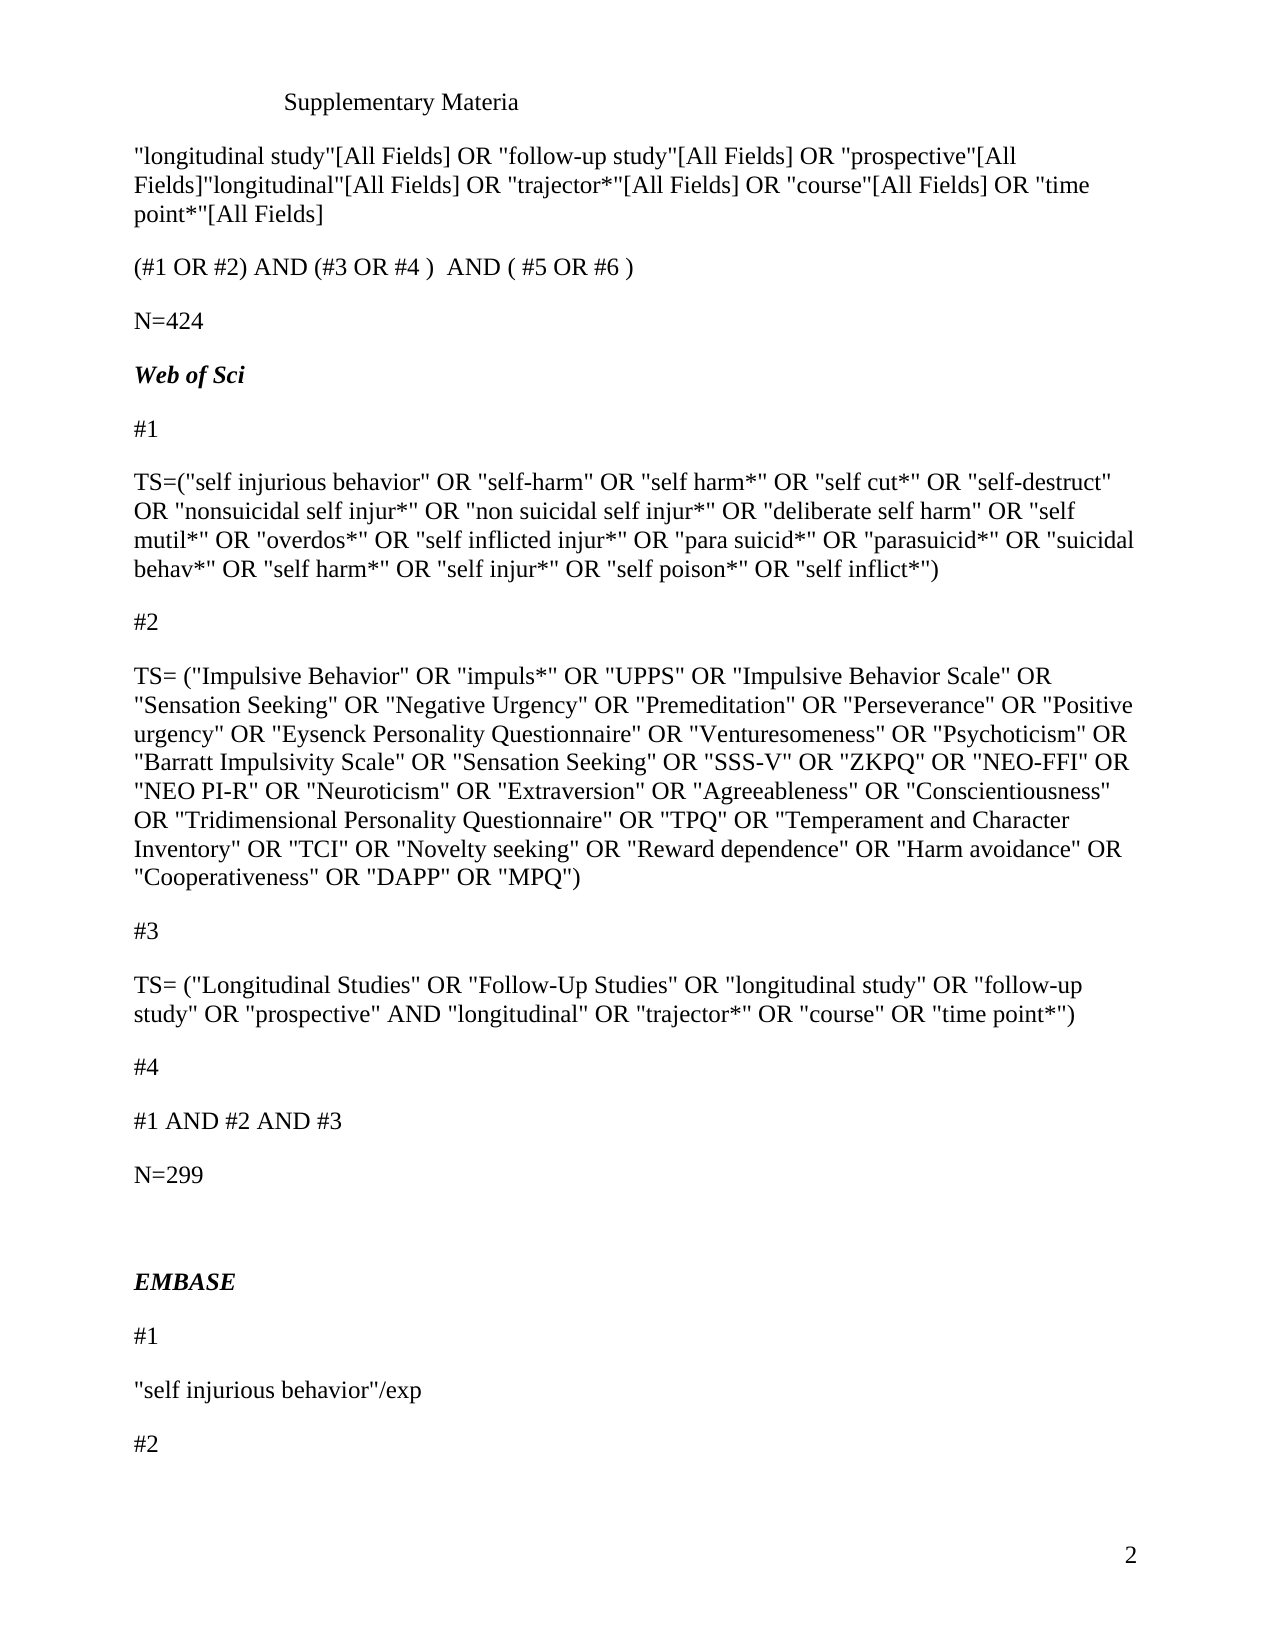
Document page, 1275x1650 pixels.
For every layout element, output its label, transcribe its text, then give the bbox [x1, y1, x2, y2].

text TS= ("Impulsive Behavior" OR "impuls*" OR "UPPS" OR "Impulsive Behavior Scale" OR "Sensation Seeking" OR "Negative Urgency" OR "Premeditation" OR "Perseverance" OR "Positive urgency" OR "Eysenck Personality Questionnaire" OR "Venturesomeness" OR "Psychoticism" OR "Barratt Impulsivity Scale" OR "Sensation Seeking" OR "SSS-V" OR "ZKPQ" OR "NEO-FFI" OR "NEO PI-R" OR "Neuroticism" OR "Extraversion" OR "Agreeableness" OR "Conscientiousness" OR "Tridimensional Personality Questionnaire" OR "TPQ" OR "Temperament and Character Inventory" OR "TCI" OR "Novelty seeking" OR "Reward dependence" OR "Harm avoidance" OR "Cooperativeness" OR "DAPP" OR "MPQ") [133, 661, 1152, 891]
text #3 [133, 916, 1152, 945]
text #1 [133, 1321, 1152, 1350]
text "longitudinal study"[All Fields] OR "follow-up study"[All Fields] OR "prospective"[All Fields]"longitudinal"[All Fields] OR "trajector*"[All Fields] OR "course"[All Fields] OR "time point*"[All Fields] [133, 141, 1152, 227]
text Web of Sci [133, 360, 1152, 389]
text EMBASE [133, 1267, 1152, 1296]
text #2 [133, 1429, 1152, 1457]
text #4 [133, 1052, 1152, 1081]
text N=299 [133, 1160, 1152, 1189]
text #1 [133, 414, 1152, 442]
text TS= ("Longitudinal Studies" OR "Follow-Up Studies" OR "longitudinal study" OR "follow-up study" OR "prospective" AND "longitudinal" OR "trajector*" OR "course" OR "time point*") [133, 970, 1152, 1027]
text N=424 [133, 306, 1152, 335]
text #2 [133, 607, 1152, 636]
text "self injurious behavior"/exp [133, 1375, 1152, 1404]
text (#1 OR #2) AND (#3 OR #4 ) AND ( #5 OR #6 ) [133, 252, 1152, 281]
text TS=("self injurious behavior" OR "self-harm" OR "self harm*" OR "self cut*" OR "self-destruct" OR "nonsuicidal self injur*" OR "non suicidal self injur*" OR "deliberate self harm" OR "self mutil*" OR "overdos*" OR "self inflicted injur*" OR "para suicid*" OR "parasuicid*" OR "suicidal behav*" OR "self harm*" OR "self injur*" OR "self poison*" OR "self inflict*") [133, 467, 1152, 582]
text #1 AND #2 AND #3 [133, 1106, 1152, 1135]
